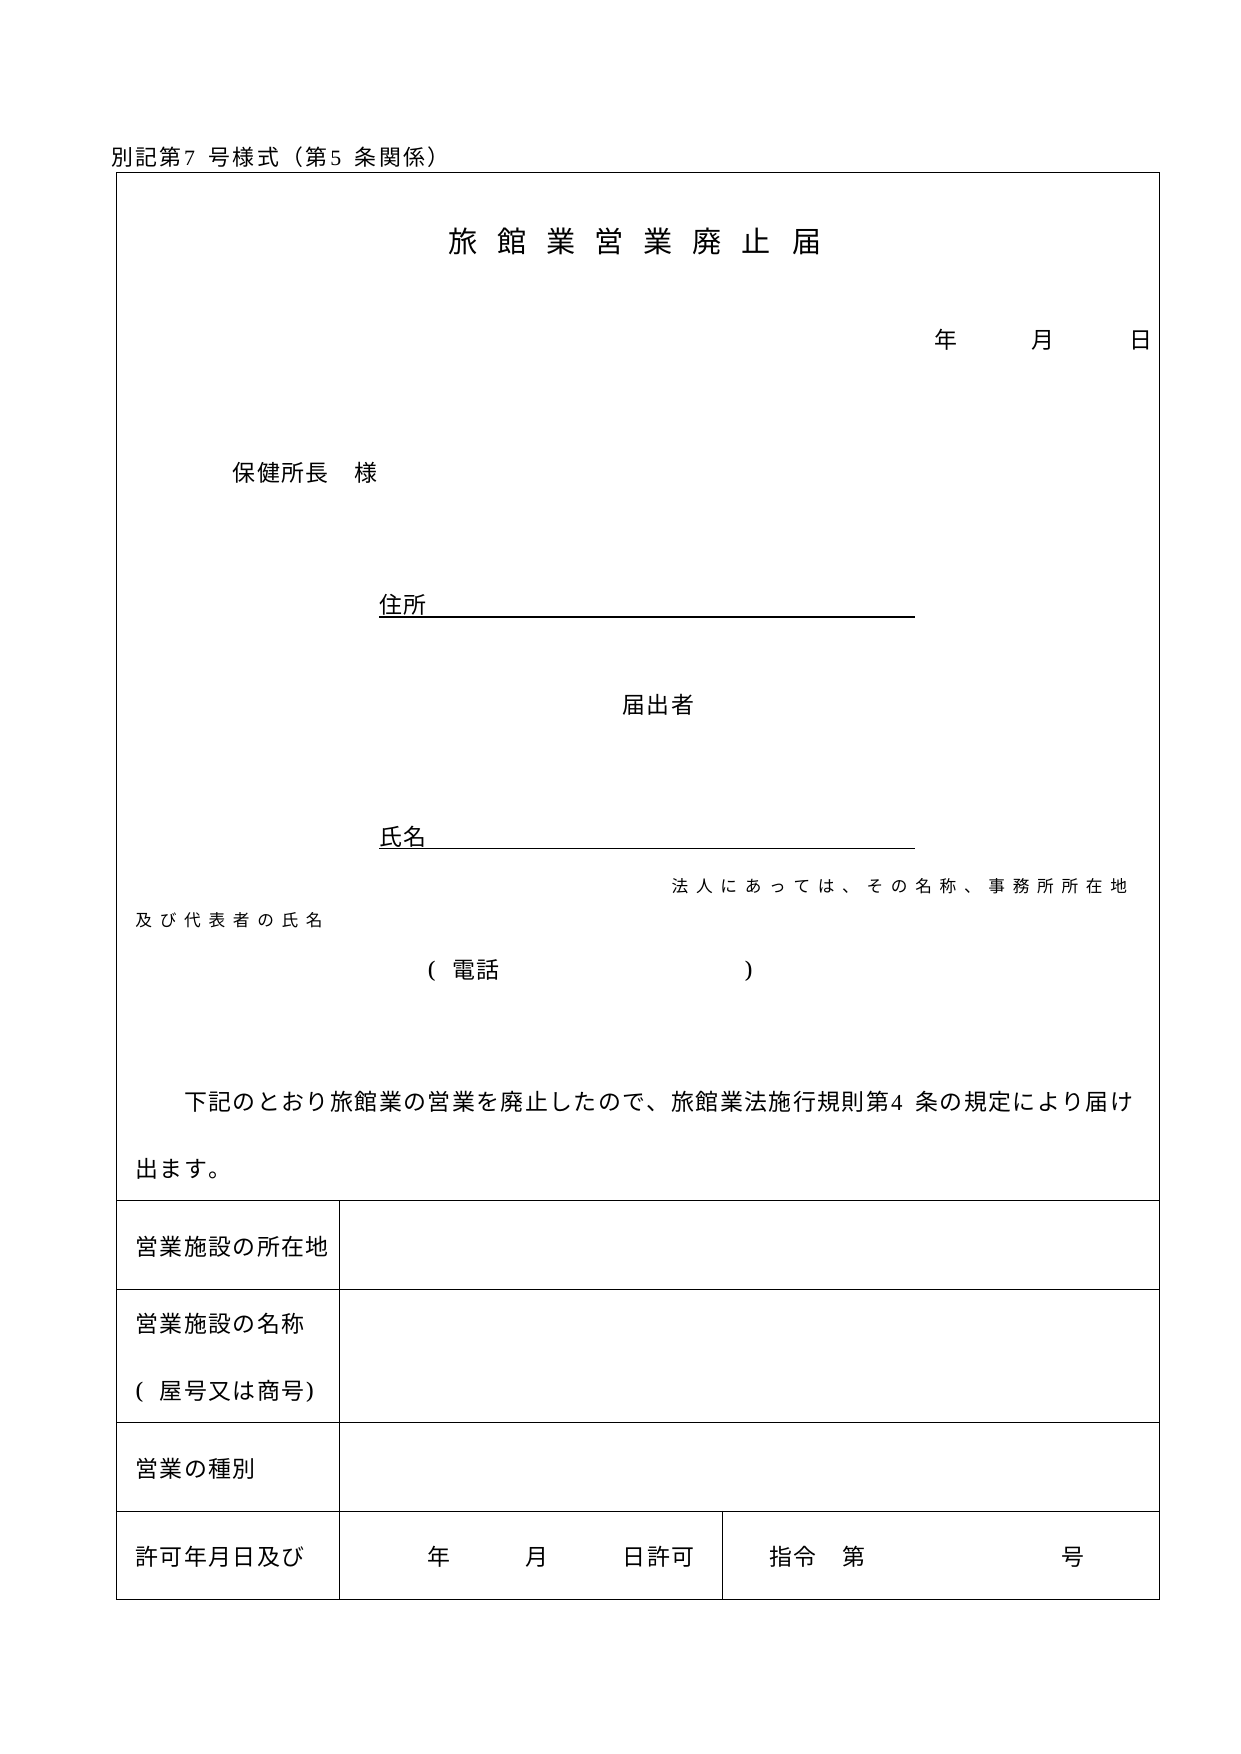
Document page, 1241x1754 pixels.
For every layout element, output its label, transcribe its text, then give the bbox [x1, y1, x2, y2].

table_cell 指令 第 号 [723, 1512, 1159, 1599]
text 別記第7号様式（第5条関係） [111, 139, 1159, 172]
table_cell [340, 1423, 1159, 1511]
table_cell [340, 1290, 1159, 1422]
table_cell [340, 1201, 1159, 1289]
table_header 旅館業営業廃止届 年 月 日 保健所長 様 住所 届出者 氏名 法人にあっては、その名称、事務所所在地及び代表者の氏名 (電話 ) [117, 173, 1159, 1068]
table_cell 営業施設の名称 (屋号又は商号) [117, 1290, 339, 1422]
table_cell 許可年月日及び 指令番号 [117, 1512, 339, 1599]
table_cell 営業施設の所在地 [117, 1201, 339, 1289]
table_cell 年 月 日許可 [340, 1512, 722, 1599]
table_cell 営業の種別 [117, 1423, 339, 1511]
table_cell 下記のとおり旅館業の営業を廃止したので、旅館業法施行規則第4条の規定により届け出ます。 [117, 1068, 1159, 1200]
